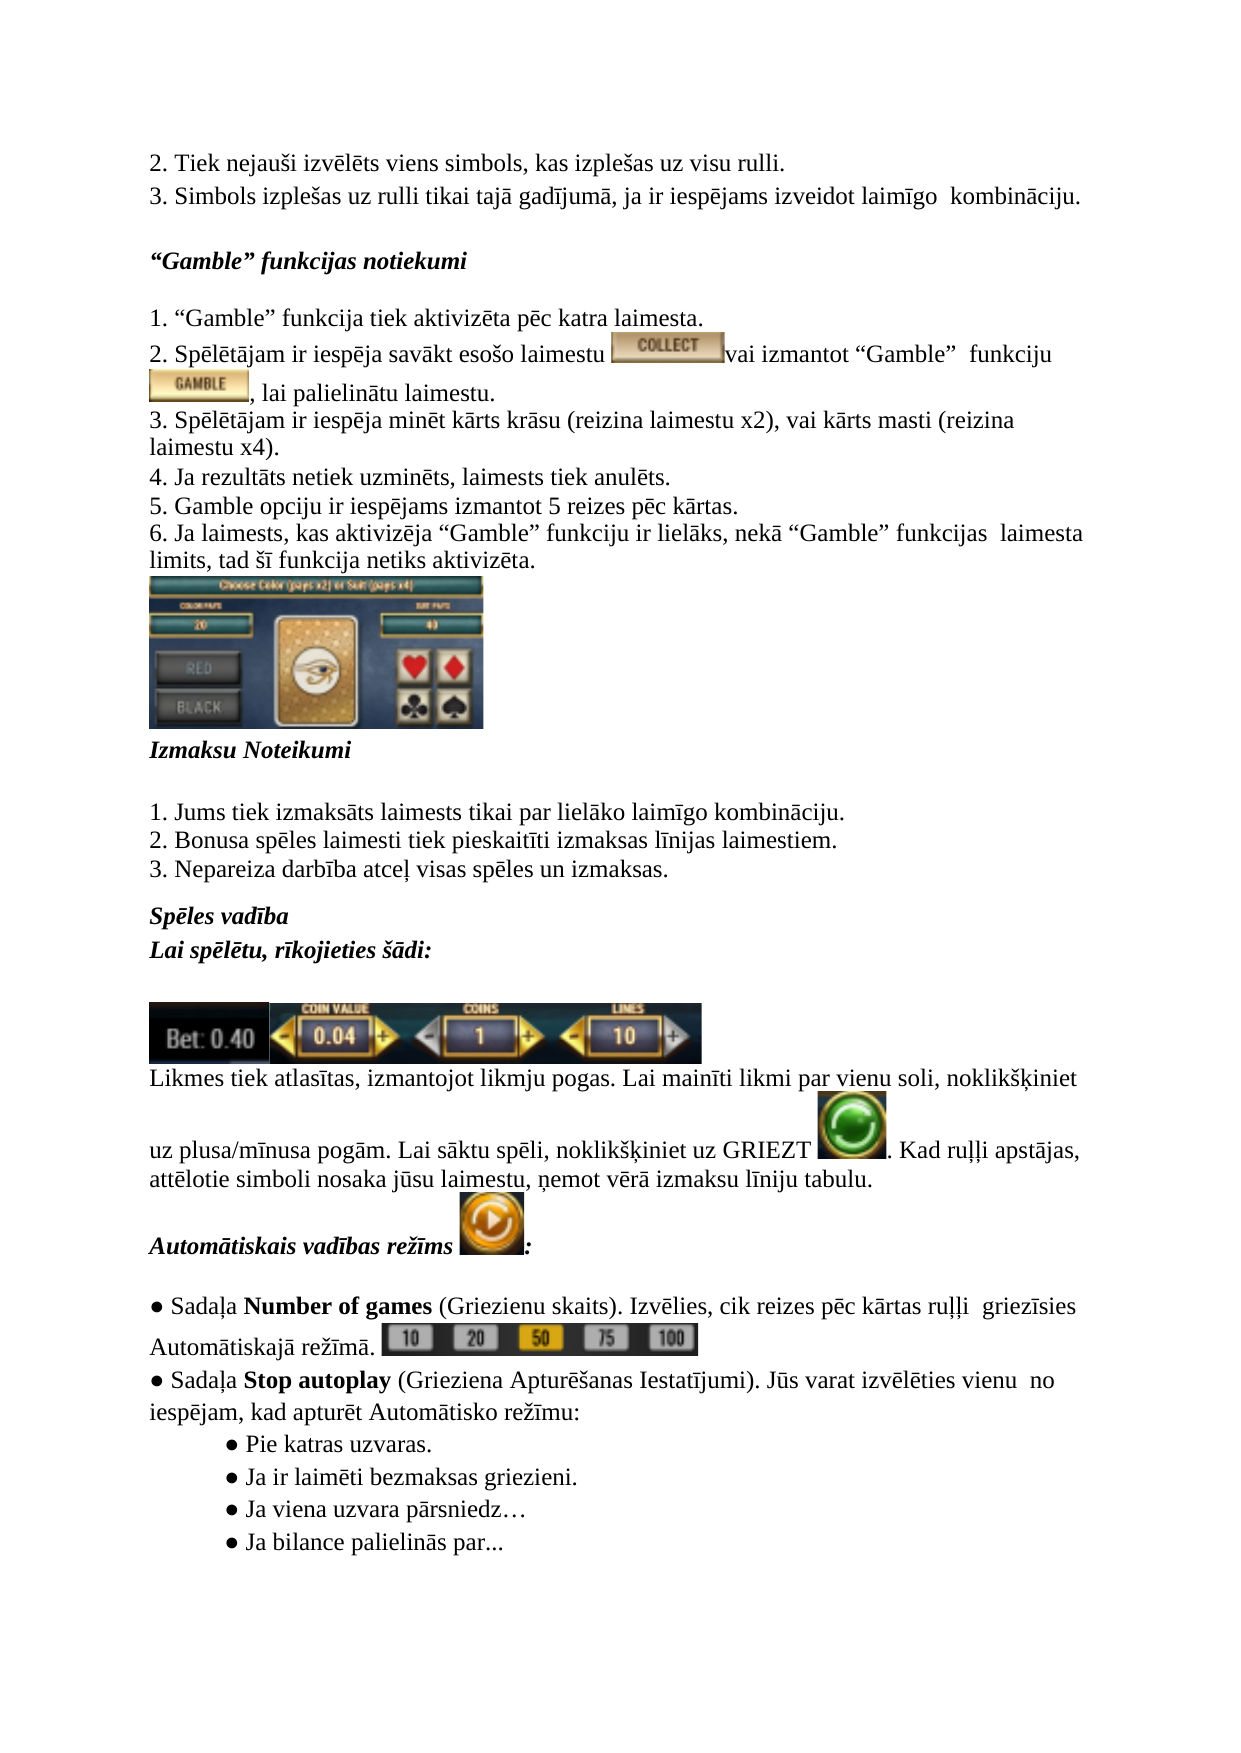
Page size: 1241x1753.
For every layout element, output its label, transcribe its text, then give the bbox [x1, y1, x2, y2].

picture [149, 576, 484, 729]
text ● Ja viena uzvara pārsniedz… [224, 1494, 1096, 1523]
text 2. Bonusa spēles laimesti tiek pieskaitīti izmaksas līnijas laimestiem. [149, 825, 1096, 854]
text 1. Jums tiek izmaksāts laimests tikai par lielāko laimīgo kombināciju. [149, 797, 1096, 825]
text Likmes tiek atlasītas, izmantojot likmju pogas. Lai mainīti likmi par vienu soli, noklikšķiniet uz plusa/mīnusa pogām. Lai sāktu spēli, noklikšķiniet uz GRIEZT . Kad ruļļi apstājas, attēlotie simboli nosaka jūsu laimestu, ņemot vērā izmaksu līniju tabulu. [149, 1063, 1096, 1193]
text 5. Gamble opciju ir iespējams izmantot 5 reizes pēc kārtas. [149, 491, 1096, 519]
text Lai spēlētu, rīkojieties šādi: [149, 935, 1096, 964]
picture [459, 1192, 525, 1255]
picture [149, 369, 249, 402]
picture [611, 332, 725, 363]
text 3. Nepareiza darbība atceļ visas spēles un izmaksas. [149, 854, 1096, 883]
text 2. Tiek nejauši izvēlēts viens simbols, kas izplešas uz visu rulli. [149, 148, 1096, 177]
text 3. Simbols izplešas uz rulli tikai tajā gadījumā, ja ir iespējams izveidot laimīgo kombināciju. [149, 181, 1096, 210]
picture [381, 1323, 699, 1356]
text ● Ja bilance palielinās par... [224, 1527, 1096, 1556]
text ● Sadaļa Stop autoplay (Grieziena Apturēšanas Iestatījumi). Jūs varat izvēlēties vienu no iespējam, kad apturēt Automātisko režīmu: [149, 1365, 1096, 1425]
text 1. “Gamble” funkcija tiek aktivizēta pēc katra laimesta. [149, 303, 1096, 332]
text 6. Ja laimests, kas aktivizēja “Gamble” funkciju ir lielāks, nekā “Gamble” funkcijas laimesta limits, tad šī funkcija netiks aktivizēta. [149, 519, 1096, 574]
text ● Sadaļa Number of games (Griezienu skaits). Izvēlies, cik reizes pēc kārtas ruļļi griezīsies Automātiskajā režīmā. [149, 1291, 1096, 1361]
text Izmaksu Noteikumi [149, 736, 1096, 764]
text 3. Spēlētājam ir iespēja minēt kārts krāsu (reizina laimestu x2), vai kārts masti (reizina laimestu x4). [149, 407, 1096, 461]
text ● Pie katras uzvaras. [224, 1429, 1096, 1458]
text 4. Ja rezultāts netiek uzminēts, laimests tiek anulēts. [149, 462, 1096, 491]
picture [817, 1091, 887, 1159]
text 2. Spēlētājam ir iespēja savākt esošo laimestu vai izmantot “Gamble” funkciju , lai palielinātu laimestu. [149, 333, 1096, 407]
text “Gamble” funkcijas notiekumi [149, 246, 1096, 275]
text Automātiskais vadības režīms : [149, 1193, 1096, 1260]
text Spēles vadība [149, 901, 1096, 930]
text ● Ja ir laimēti bezmaksas griezieni. [224, 1462, 1096, 1490]
picture [149, 1002, 702, 1064]
